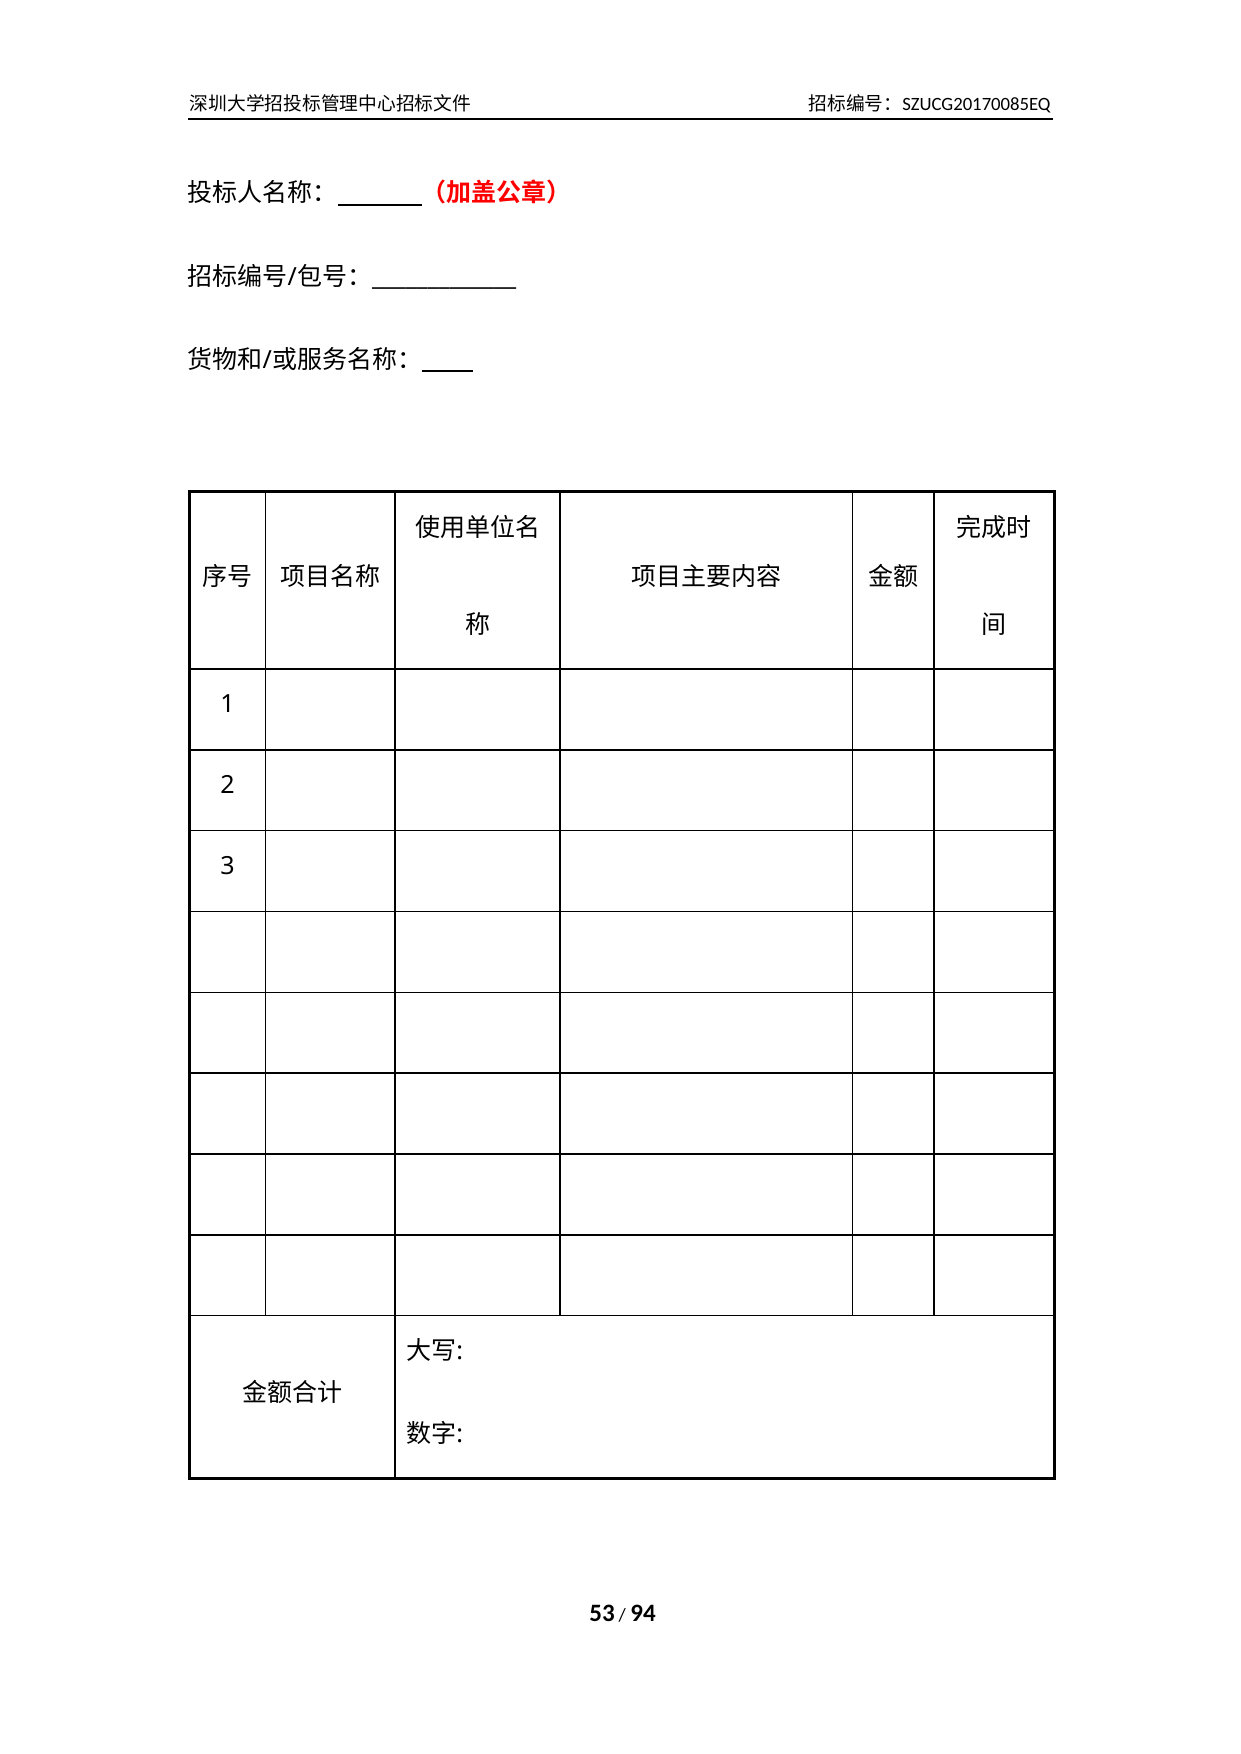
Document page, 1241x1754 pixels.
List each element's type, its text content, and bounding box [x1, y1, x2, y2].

table_header 项目名称 [266, 493, 394, 668]
table_cell [935, 993, 1053, 1072]
table_cell [561, 1236, 852, 1315]
table_cell [191, 1074, 265, 1153]
table_cell [191, 912, 265, 991]
text 投标人名称： （加盖公章） [187, 158, 1053, 223]
table_cell [853, 912, 933, 991]
table_cell [853, 831, 933, 911]
table_cell [561, 912, 852, 991]
table_cell [853, 1155, 933, 1234]
table_cell [396, 1155, 559, 1234]
text 招标编号/包号：_____________ [187, 242, 1053, 307]
table_cell [266, 1074, 394, 1153]
table_cell [935, 912, 1053, 991]
table_cell [191, 993, 265, 1072]
table_cell [561, 831, 852, 911]
table_header 完成时间 [935, 493, 1053, 668]
table_cell 2 [191, 751, 265, 830]
table_cell [561, 993, 852, 1072]
table_cell [396, 993, 559, 1072]
table_cell 1 [191, 670, 265, 749]
table_cell [853, 993, 933, 1072]
table_cell 金额合计 [191, 1316, 394, 1477]
table_cell [266, 912, 394, 991]
table_cell [561, 1155, 852, 1234]
table_cell [266, 751, 394, 830]
table_header 序号 [191, 493, 265, 668]
table_cell [396, 831, 559, 911]
table_cell [853, 1074, 933, 1153]
table_cell 大写: 数字: [396, 1316, 1053, 1477]
table_cell [396, 670, 559, 749]
table_cell [396, 1074, 559, 1153]
table_header 金额 [853, 493, 933, 668]
table_cell [266, 1236, 394, 1315]
table_cell [853, 751, 933, 830]
table_cell [396, 912, 559, 991]
table_cell [935, 831, 1053, 911]
table_cell [935, 1074, 1053, 1153]
table_cell [266, 993, 394, 1072]
table_header 项目主要内容 [561, 493, 852, 668]
table_cell [191, 1236, 265, 1315]
table_cell [266, 1155, 394, 1234]
table_cell [396, 1236, 559, 1315]
table_cell [853, 670, 933, 749]
table_cell 3 [191, 831, 265, 911]
table_cell [853, 1236, 933, 1315]
table_cell [561, 751, 852, 830]
table_cell [266, 831, 394, 911]
table_cell [935, 1155, 1053, 1234]
table_cell [935, 751, 1053, 830]
table_cell [396, 751, 559, 830]
table_cell [561, 1074, 852, 1153]
table_header 使用单位名称 [396, 493, 559, 668]
table_cell [935, 670, 1053, 749]
table_cell [266, 670, 394, 749]
text 货物和/或服务名称： [187, 325, 1053, 390]
table_cell [191, 1155, 265, 1234]
table_cell [935, 1236, 1053, 1315]
table_cell [561, 670, 852, 749]
